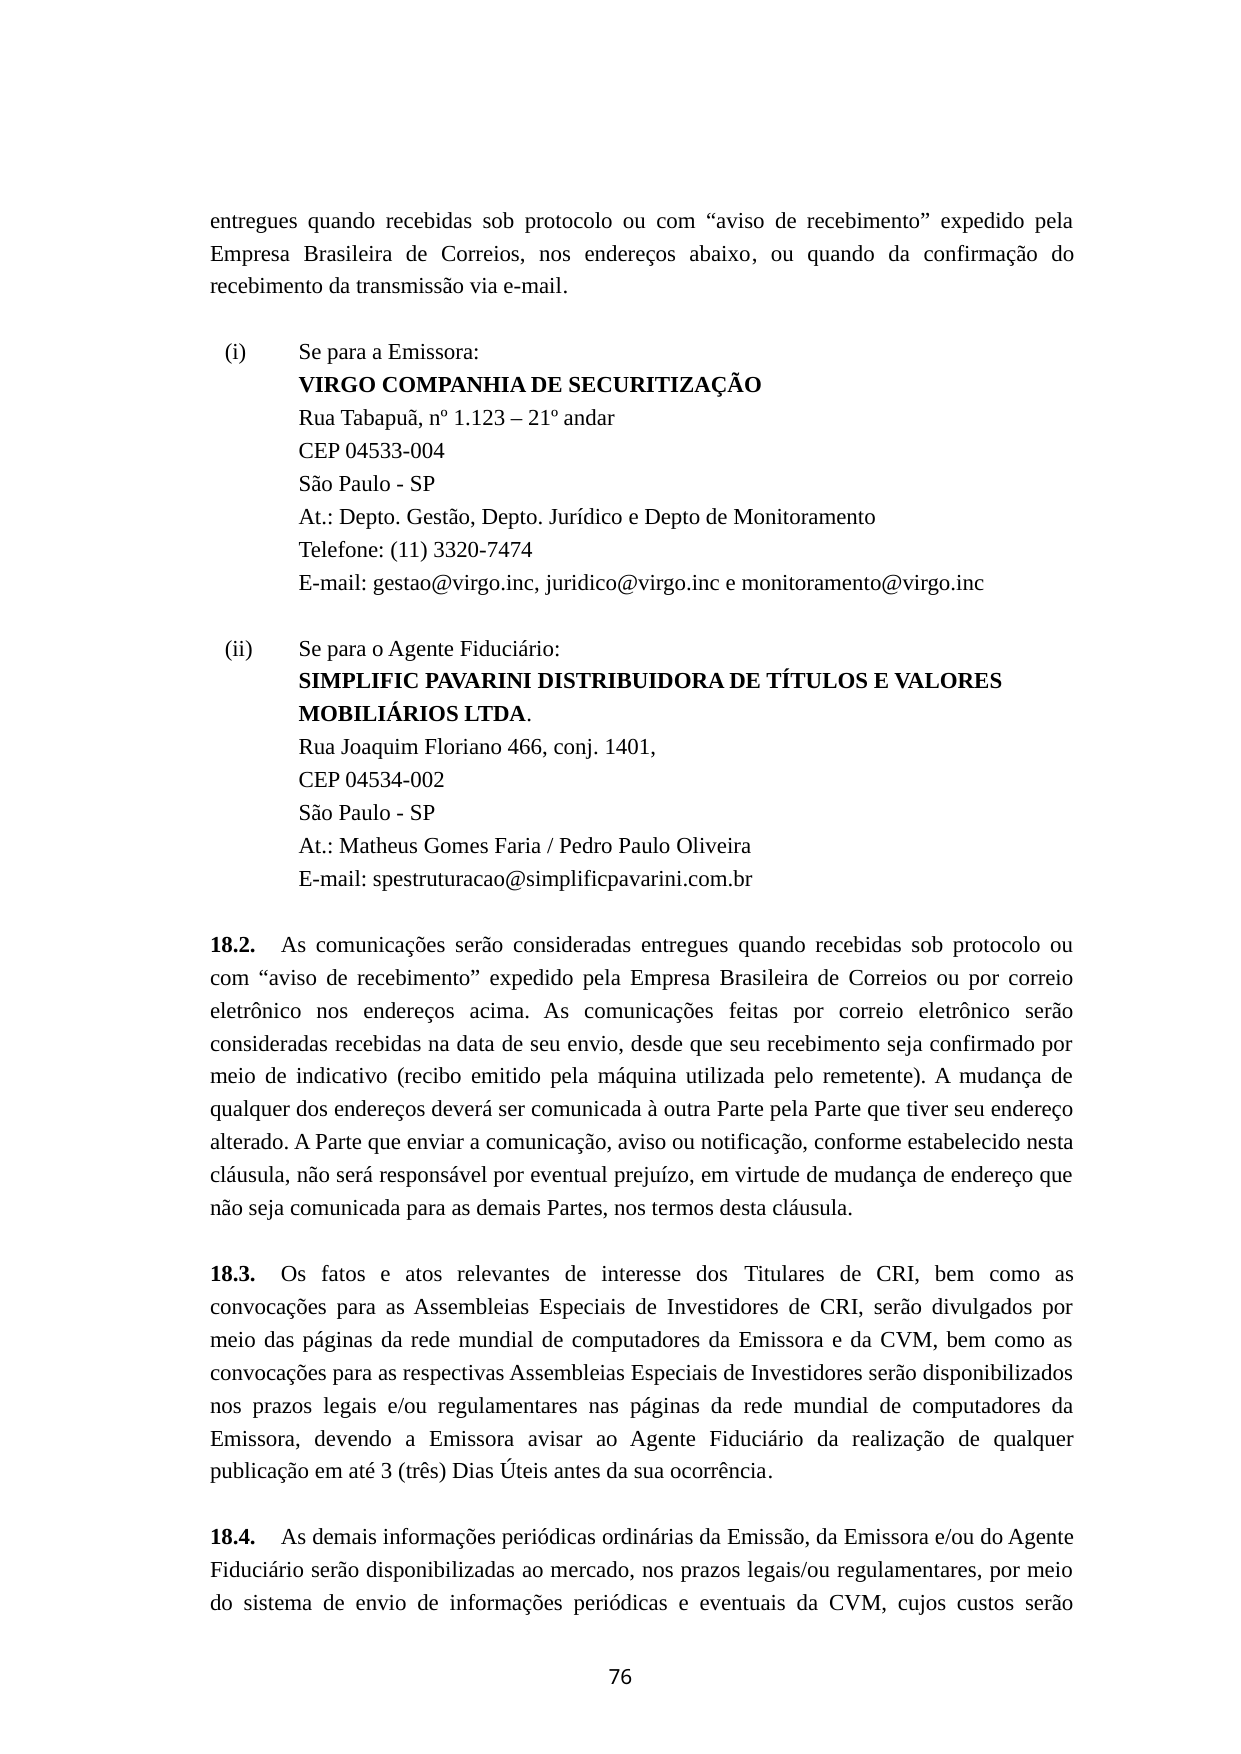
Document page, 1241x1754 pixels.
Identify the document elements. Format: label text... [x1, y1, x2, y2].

text As comunicações serão consideradas entregues quando recebidas sob protocolo ou com “aviso de recebimento” expedido pela Empresa Brasileira de Correios ou por correio eletrônico nos endereços acima. As comunicações feitas por correio eletrônico serão consideradas recebidas na data de seu envio, desde que seu recebimento seja confirmado por meio de indicativo (recibo emitido pela máquina utilizada pelo remetente). A mudança de qualquer dos endereços deverá ser comunicada à outra Parte pela Parte que tiver seu endereço alterado. A Parte que enviar a comunicação, aviso ou notificação, conforme estabelecido nesta cláusula, não será responsável por eventual prejuízo, em virtude de mudança de endereço que não seja comunicada para as demais Partes, nos termos desta cláusula. [210, 931, 1075, 1221]
text VIRGO COMPANHIA DE SECURITIZAÇÃO [298, 371, 1075, 398]
text E-mail: gestao@virgo.inc, juridico@virgo.inc e monitoramento@virgo.inc [298, 569, 1075, 595]
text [210, 207, 1075, 299]
text CEP 04534-002 [298, 766, 1075, 793]
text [210, 1523, 1075, 1616]
text Rua Tabapuã, nº 1.123 – 21º andar [298, 404, 1075, 431]
text At.: Depto. Gestão, Depto. Jurídico e Depto de Monitoramento [298, 503, 1075, 529]
text Telefone: (11) 3320-7474 [298, 536, 1075, 562]
text Se para o Agente Fiduciário: [224, 635, 1075, 661]
text CEP 04533-004 [298, 437, 1075, 463]
text São Paulo - SP [298, 470, 1075, 496]
text São Paulo - SP At.: Matheus Gomes Faria / Pedro Paulo Oliveira E-mail: spestruturacao@simplificpavarini.com.br [298, 799, 1075, 891]
text SIMPLIFIC PAVARINI DISTRIBUIDORA DE TÍTULOS E VALORES MOBILIÁRIOS LTDA. Rua Joaquim Floriano 466, conj. 1401, [298, 668, 1075, 760]
list Se para a Emissora: [210, 338, 1075, 365]
text Os fatos e atos relevantes de interesse dos Titulares de CRI, bem como as convocações para as Assembleias Especiais de Investidores de CRI, serão divulgados por meio das páginas da rede mundial de computadores da Emissora e da CVM, bem como as convocações para as respectivas Assembleias Especiais de Investidores serão disponibilizados nos prazos legais e/ou regulamentares nas páginas da rede mundial de computadores da Emissora, devendo a Emissora avisar ao Agente Fiduciário da realização de qualquer publicação em até 3 (três) Dias Úteis antes da sua ocorrência. [210, 1260, 1075, 1484]
